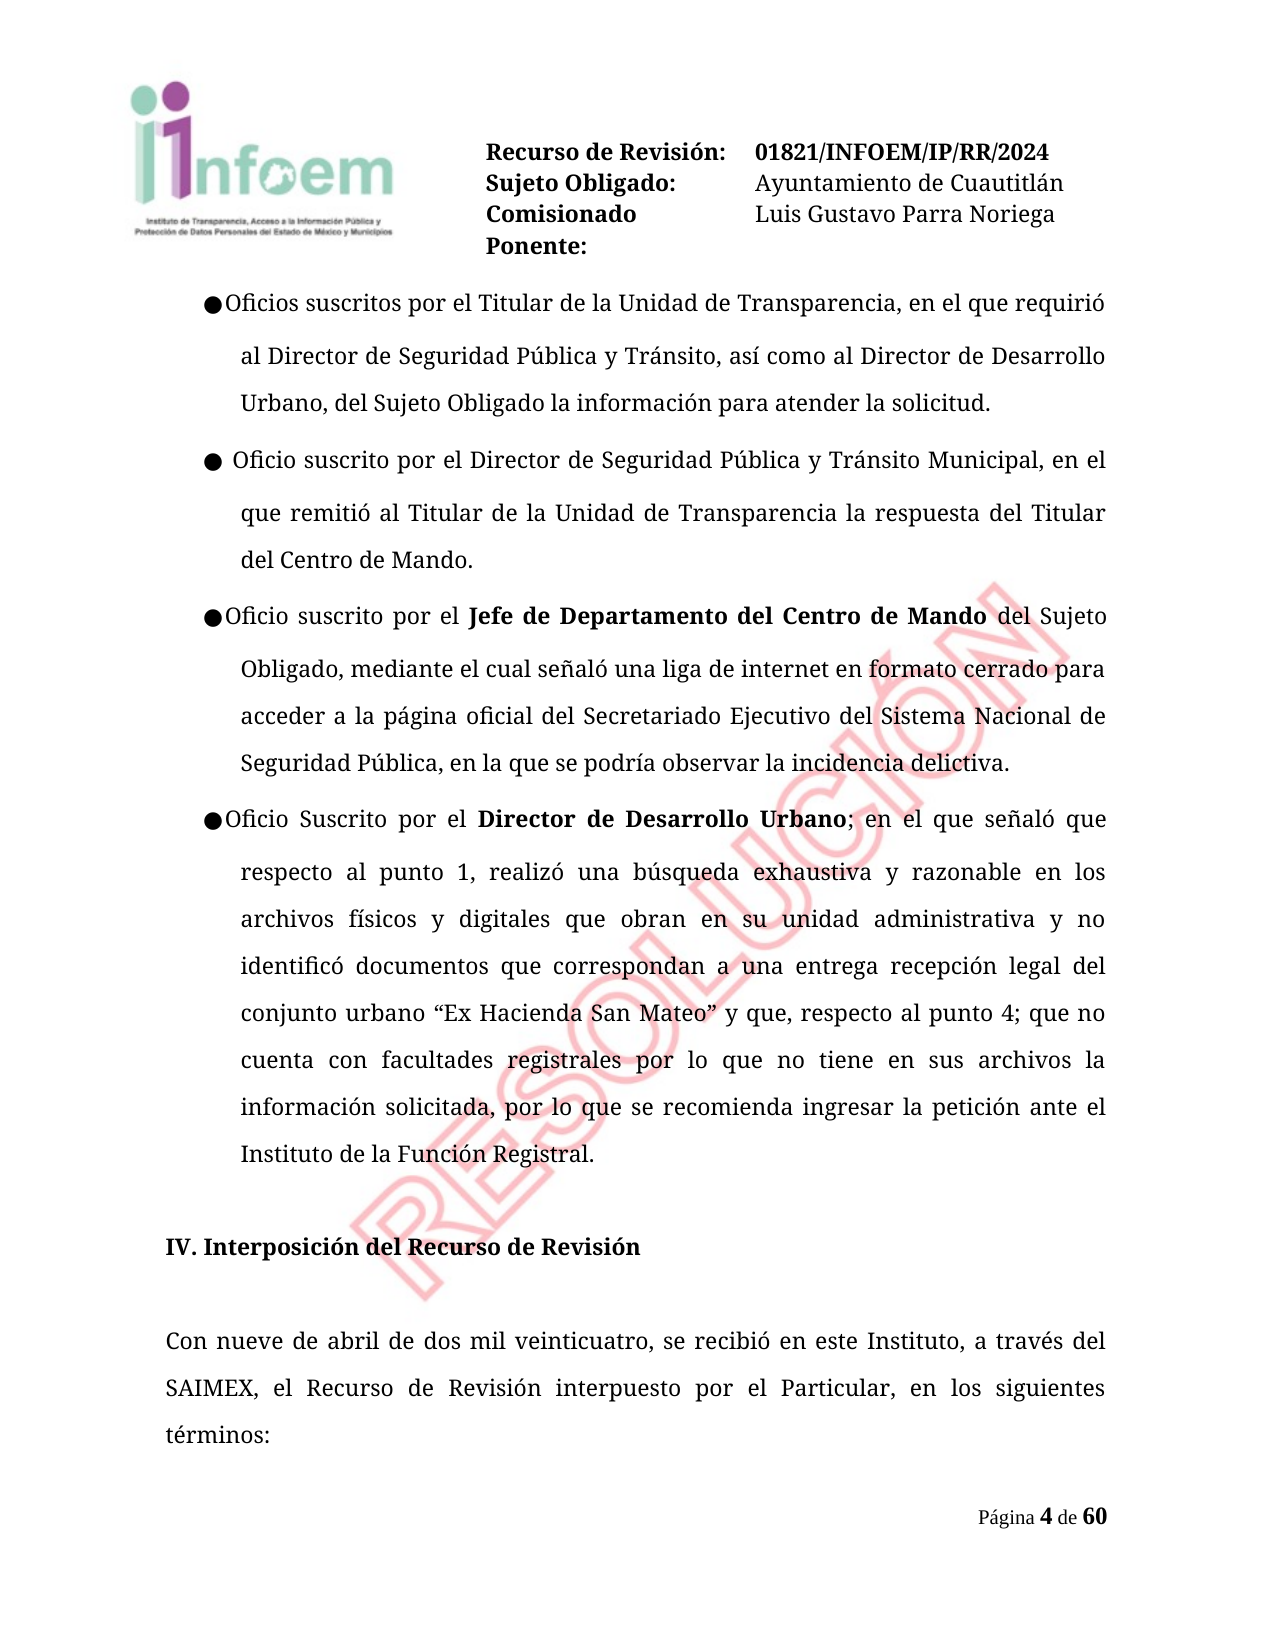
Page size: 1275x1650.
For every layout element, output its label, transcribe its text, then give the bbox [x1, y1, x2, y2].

text Con nueve de abril de dos mil veinticuatro, se recibió en este Instituto, a través del SAIMEX, el Recurso de Revisión interpuesto por el Particular, en los siguientes términos: [165, 1325, 1107, 1450]
list Oficio suscrito por el Director de Seguridad Pública y Tránsito Municipal, en el que remitió al Titular de la Unidad de Transparencia la respuesta del Titular del Centro de Mando. [203, 434, 1107, 575]
text IV. Interposición del Recurso de Revisión [165, 1231, 1107, 1262]
picture [1, 16, 1275, 1650]
list Oficio Suscrito por el Director de Desarrollo Urbano; en el que señaló que respecto al punto 1, realizó una búsqueda exhaustiva y razonable en los archivos físicos y digitales que obran en su unidad administrativa y no identificó documentos que correspondan a una entrega recepción legal del conjunto urbano “Ex Hacienda San Mateo” y que, respecto al punto 4; que no cuenta con facultades registrales por lo que no tiene en sus archivos la información solicitada, por lo que se recomienda ingresar la petición ante el Instituto de la Función Registral. [203, 794, 1107, 1169]
list Oficios suscritos por el Titular de la Unidad de Transparencia, en el que requirió al Director de Seguridad Pública y Tránsito, así como al Director de Desarrollo Urbano, del Sujeto Obligado la información para atender la solicitud. [203, 278, 1107, 418]
list Oficio suscrito por el Jefe de Departamento del Centro de Mando del Sujeto Obligado, mediante el cual señaló una liga de internet en formato cerrado para acceder a la página oficial del Secretariado Ejecutivo del Sistema Nacional de Seguridad Pública, en la que se podría observar la incidencia delictiva. [203, 590, 1107, 778]
